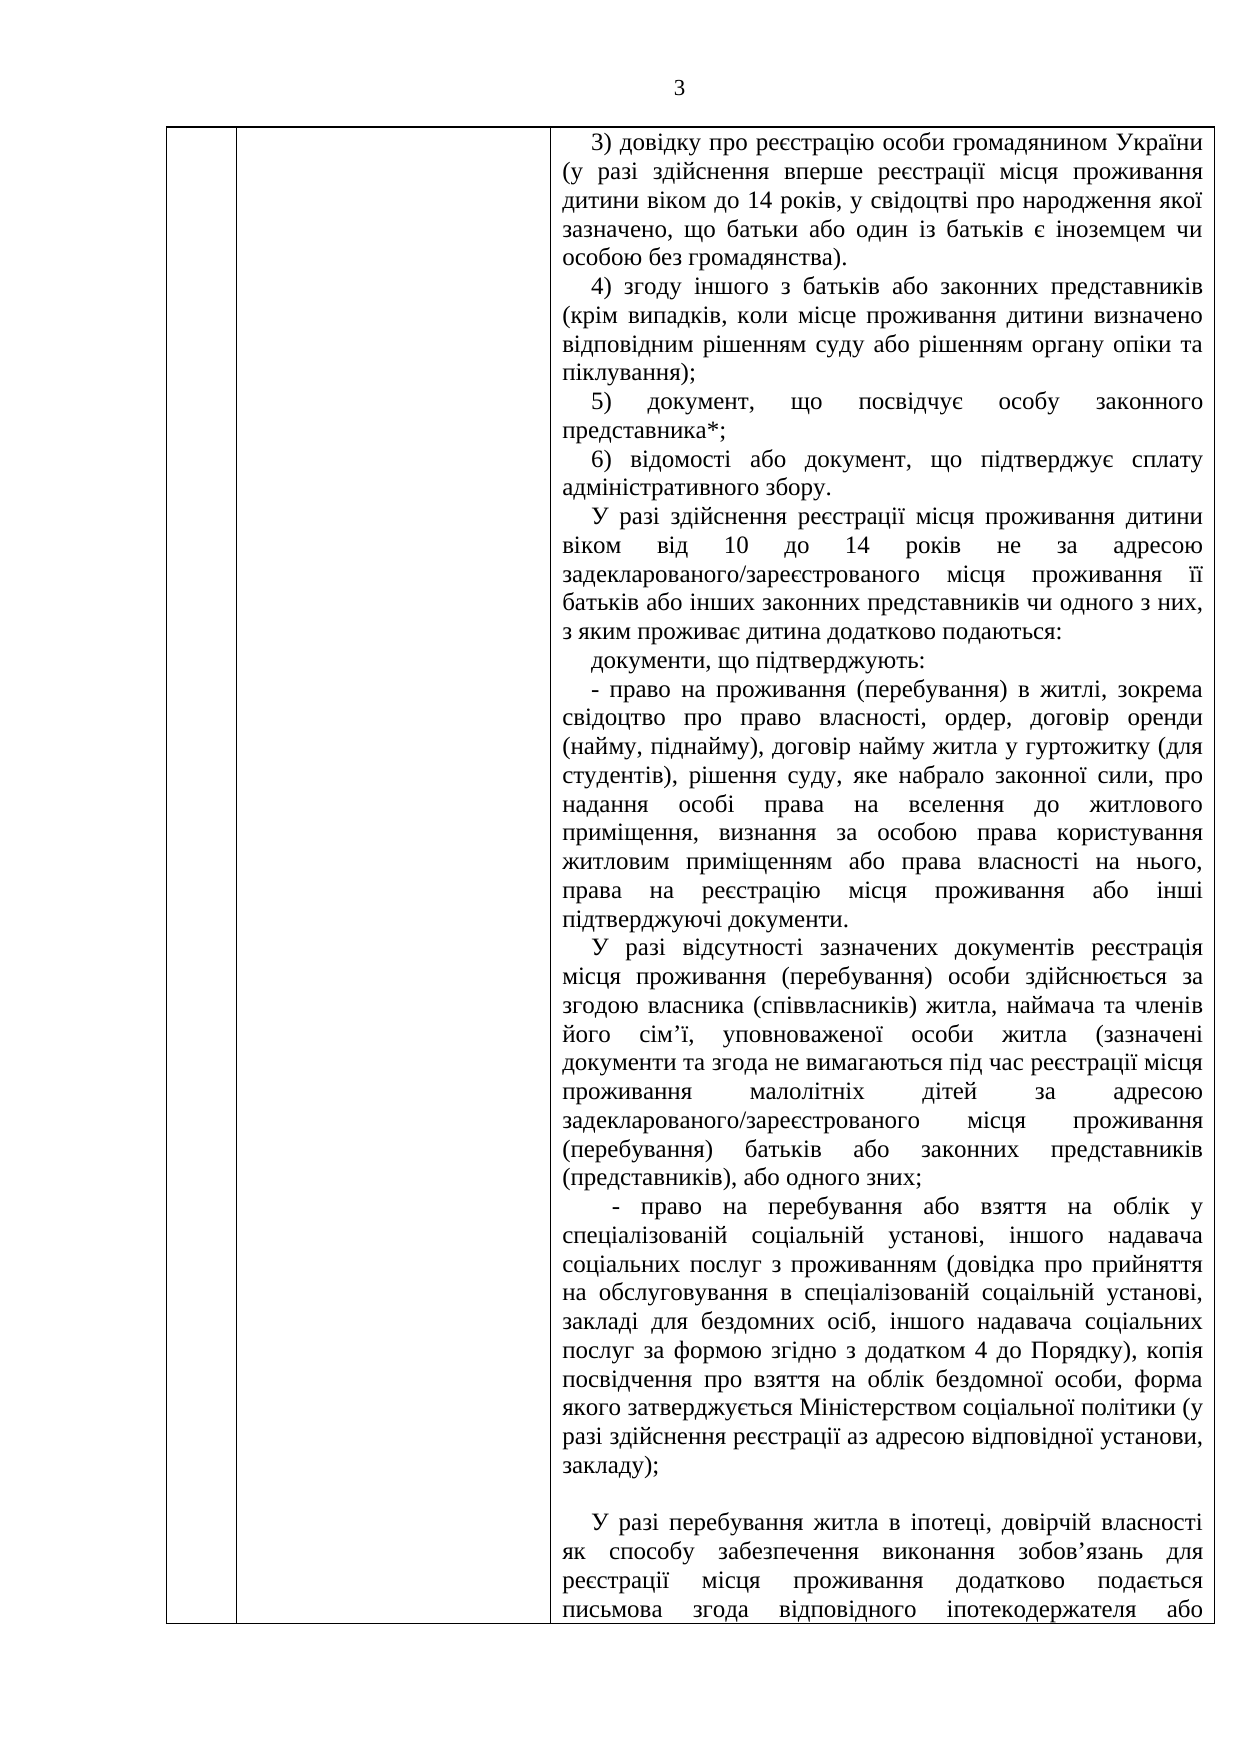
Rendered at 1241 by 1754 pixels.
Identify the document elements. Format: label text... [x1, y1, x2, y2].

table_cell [237, 128, 550, 1622]
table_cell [551, 128, 1214, 1622]
table_cell 9 [167, 128, 236, 1622]
